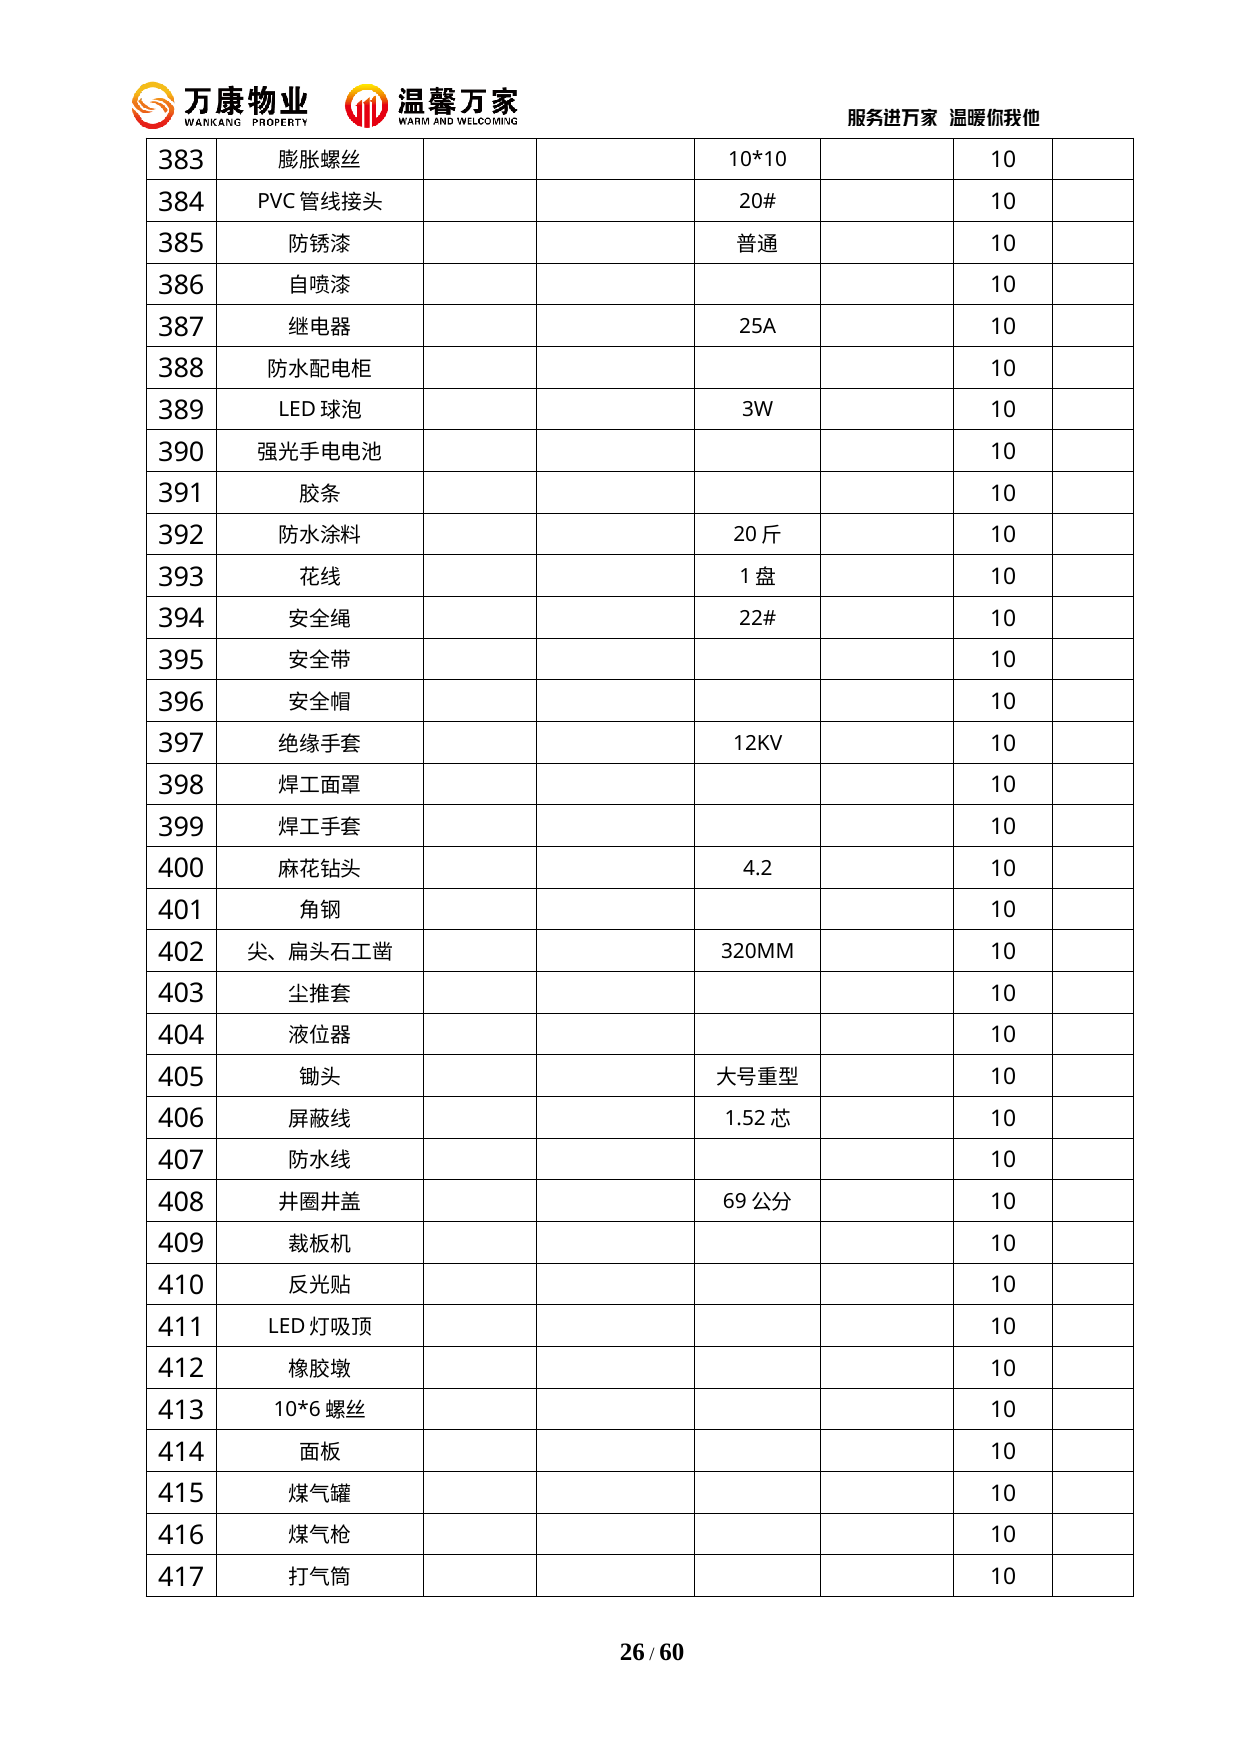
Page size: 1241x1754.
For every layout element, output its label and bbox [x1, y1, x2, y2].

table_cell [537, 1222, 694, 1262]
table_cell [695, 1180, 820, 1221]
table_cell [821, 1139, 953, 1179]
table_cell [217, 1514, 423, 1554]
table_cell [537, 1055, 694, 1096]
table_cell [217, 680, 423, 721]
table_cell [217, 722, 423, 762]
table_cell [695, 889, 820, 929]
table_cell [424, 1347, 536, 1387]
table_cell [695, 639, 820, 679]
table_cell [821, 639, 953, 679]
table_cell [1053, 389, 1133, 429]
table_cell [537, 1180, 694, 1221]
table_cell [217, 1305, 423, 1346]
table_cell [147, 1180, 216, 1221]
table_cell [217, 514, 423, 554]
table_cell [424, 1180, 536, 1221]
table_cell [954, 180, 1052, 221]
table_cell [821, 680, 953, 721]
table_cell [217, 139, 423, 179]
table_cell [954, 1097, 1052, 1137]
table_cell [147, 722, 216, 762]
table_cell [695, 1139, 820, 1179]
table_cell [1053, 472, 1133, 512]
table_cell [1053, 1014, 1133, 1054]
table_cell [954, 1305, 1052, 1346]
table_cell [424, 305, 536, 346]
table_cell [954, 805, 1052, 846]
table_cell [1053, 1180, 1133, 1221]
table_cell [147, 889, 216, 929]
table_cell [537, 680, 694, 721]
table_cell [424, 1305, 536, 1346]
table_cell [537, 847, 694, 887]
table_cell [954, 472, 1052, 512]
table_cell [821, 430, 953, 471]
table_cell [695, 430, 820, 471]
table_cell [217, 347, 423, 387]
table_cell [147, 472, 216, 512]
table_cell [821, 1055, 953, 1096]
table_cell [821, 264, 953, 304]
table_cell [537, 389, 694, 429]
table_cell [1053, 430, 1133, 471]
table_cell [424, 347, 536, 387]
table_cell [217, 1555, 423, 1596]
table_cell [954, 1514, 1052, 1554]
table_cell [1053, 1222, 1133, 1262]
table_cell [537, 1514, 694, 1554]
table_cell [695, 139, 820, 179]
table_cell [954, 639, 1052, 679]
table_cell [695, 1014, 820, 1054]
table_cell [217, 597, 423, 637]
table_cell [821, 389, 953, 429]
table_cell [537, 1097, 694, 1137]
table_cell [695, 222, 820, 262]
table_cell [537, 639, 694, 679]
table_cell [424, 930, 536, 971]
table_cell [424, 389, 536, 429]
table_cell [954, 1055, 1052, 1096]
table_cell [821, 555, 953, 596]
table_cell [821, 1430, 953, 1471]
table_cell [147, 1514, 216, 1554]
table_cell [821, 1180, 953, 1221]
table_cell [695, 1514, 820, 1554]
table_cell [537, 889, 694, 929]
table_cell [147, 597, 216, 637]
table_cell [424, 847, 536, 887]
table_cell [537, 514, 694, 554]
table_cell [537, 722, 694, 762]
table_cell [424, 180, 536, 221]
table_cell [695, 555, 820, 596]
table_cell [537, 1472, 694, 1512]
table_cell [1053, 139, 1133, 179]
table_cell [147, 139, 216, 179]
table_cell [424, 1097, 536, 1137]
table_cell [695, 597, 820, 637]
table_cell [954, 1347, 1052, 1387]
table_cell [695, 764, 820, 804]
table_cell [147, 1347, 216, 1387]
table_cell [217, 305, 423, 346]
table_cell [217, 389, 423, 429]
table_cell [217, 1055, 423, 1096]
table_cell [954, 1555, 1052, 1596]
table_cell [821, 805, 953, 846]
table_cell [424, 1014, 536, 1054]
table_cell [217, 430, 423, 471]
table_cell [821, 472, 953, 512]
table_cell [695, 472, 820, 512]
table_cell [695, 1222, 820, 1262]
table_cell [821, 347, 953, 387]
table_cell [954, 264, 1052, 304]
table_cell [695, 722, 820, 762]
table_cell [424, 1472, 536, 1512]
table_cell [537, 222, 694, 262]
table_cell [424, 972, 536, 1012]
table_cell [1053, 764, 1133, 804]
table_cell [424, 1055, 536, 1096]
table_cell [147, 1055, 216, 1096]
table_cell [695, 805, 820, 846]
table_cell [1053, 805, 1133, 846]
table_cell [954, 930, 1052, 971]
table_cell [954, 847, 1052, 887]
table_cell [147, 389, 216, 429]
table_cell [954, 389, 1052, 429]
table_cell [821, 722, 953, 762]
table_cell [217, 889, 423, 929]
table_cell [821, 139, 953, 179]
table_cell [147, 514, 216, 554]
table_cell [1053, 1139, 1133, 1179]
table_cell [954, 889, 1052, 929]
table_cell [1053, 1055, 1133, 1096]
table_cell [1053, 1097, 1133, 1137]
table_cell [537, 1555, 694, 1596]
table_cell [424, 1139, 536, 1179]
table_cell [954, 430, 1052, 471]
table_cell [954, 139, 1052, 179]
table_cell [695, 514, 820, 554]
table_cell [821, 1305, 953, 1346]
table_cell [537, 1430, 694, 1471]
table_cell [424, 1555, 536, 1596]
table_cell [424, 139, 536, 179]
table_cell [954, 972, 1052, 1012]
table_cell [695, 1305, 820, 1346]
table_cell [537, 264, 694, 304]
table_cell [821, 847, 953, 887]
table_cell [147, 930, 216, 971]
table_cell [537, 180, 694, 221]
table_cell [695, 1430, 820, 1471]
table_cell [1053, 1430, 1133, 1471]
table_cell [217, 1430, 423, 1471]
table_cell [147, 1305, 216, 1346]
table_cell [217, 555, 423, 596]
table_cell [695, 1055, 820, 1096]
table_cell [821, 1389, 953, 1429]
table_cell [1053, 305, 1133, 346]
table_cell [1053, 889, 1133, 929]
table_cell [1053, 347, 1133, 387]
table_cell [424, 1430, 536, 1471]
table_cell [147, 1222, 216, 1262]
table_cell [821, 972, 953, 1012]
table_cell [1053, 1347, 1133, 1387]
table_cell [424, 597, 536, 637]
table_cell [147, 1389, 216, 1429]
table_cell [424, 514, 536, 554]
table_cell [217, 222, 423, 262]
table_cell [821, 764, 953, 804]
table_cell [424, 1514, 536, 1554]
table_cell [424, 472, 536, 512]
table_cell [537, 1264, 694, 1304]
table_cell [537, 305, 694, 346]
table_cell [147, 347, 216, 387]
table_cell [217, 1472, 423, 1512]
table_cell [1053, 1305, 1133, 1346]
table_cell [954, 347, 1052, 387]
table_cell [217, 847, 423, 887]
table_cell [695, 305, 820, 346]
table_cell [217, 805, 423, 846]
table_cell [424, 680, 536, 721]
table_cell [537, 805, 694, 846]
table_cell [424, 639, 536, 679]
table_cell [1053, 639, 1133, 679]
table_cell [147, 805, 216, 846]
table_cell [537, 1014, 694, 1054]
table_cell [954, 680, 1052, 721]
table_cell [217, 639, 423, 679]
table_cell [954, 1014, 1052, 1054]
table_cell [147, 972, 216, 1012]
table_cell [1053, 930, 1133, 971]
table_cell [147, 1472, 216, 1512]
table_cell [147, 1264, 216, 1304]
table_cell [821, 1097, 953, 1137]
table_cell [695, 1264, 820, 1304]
picture [119, 79, 1041, 135]
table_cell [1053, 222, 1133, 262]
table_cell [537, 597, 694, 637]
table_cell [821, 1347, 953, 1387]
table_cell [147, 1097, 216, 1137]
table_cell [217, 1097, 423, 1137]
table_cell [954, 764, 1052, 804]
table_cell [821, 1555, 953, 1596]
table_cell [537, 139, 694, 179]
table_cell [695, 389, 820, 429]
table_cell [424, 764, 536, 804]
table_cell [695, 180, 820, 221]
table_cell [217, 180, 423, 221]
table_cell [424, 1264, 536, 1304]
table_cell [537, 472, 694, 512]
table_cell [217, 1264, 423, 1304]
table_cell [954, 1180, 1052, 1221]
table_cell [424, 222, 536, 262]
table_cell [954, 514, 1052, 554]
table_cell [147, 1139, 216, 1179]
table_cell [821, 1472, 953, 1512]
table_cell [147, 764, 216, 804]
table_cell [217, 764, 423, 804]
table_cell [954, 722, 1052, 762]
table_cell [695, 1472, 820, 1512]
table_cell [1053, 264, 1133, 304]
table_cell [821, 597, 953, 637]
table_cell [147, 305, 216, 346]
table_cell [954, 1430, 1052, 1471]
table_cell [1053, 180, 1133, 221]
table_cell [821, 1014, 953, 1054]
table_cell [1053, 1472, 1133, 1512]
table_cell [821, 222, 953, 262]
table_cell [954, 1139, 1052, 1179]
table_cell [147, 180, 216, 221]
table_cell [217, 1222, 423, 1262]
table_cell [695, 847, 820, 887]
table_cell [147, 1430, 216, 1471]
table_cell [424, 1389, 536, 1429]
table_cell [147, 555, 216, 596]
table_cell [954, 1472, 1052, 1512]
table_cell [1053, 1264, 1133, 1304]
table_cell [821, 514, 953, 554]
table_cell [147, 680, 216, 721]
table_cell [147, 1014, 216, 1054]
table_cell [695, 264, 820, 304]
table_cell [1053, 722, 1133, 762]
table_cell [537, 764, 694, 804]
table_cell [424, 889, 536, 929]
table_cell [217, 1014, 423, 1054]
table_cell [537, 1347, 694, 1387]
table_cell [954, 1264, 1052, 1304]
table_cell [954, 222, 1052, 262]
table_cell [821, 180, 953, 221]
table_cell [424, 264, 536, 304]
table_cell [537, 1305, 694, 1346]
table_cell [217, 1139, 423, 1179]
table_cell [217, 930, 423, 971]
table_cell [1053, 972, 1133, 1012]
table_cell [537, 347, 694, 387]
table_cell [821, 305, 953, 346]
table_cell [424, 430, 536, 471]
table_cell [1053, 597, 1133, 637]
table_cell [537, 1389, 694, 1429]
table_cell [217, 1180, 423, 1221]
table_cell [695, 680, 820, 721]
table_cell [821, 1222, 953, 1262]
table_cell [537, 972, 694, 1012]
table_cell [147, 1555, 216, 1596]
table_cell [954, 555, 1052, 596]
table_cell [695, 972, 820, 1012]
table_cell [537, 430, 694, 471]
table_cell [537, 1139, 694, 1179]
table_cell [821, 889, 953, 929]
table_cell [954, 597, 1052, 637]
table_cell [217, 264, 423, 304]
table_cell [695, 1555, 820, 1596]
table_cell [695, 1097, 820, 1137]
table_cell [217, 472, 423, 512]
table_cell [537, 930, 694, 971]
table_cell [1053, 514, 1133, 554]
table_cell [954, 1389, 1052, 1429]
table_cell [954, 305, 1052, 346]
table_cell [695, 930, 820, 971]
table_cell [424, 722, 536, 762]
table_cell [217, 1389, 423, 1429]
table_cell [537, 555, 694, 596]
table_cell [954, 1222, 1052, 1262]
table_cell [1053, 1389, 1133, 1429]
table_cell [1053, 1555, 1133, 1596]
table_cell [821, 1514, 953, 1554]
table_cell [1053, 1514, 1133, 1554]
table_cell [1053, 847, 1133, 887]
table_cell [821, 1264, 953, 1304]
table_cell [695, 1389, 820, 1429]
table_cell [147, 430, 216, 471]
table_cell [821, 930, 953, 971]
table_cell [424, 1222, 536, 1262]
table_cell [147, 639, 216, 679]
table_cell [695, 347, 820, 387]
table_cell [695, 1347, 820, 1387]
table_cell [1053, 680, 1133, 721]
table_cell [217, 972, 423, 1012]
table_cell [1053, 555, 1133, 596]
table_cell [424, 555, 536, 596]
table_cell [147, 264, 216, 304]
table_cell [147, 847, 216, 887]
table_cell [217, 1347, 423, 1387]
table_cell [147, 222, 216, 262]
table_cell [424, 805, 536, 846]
